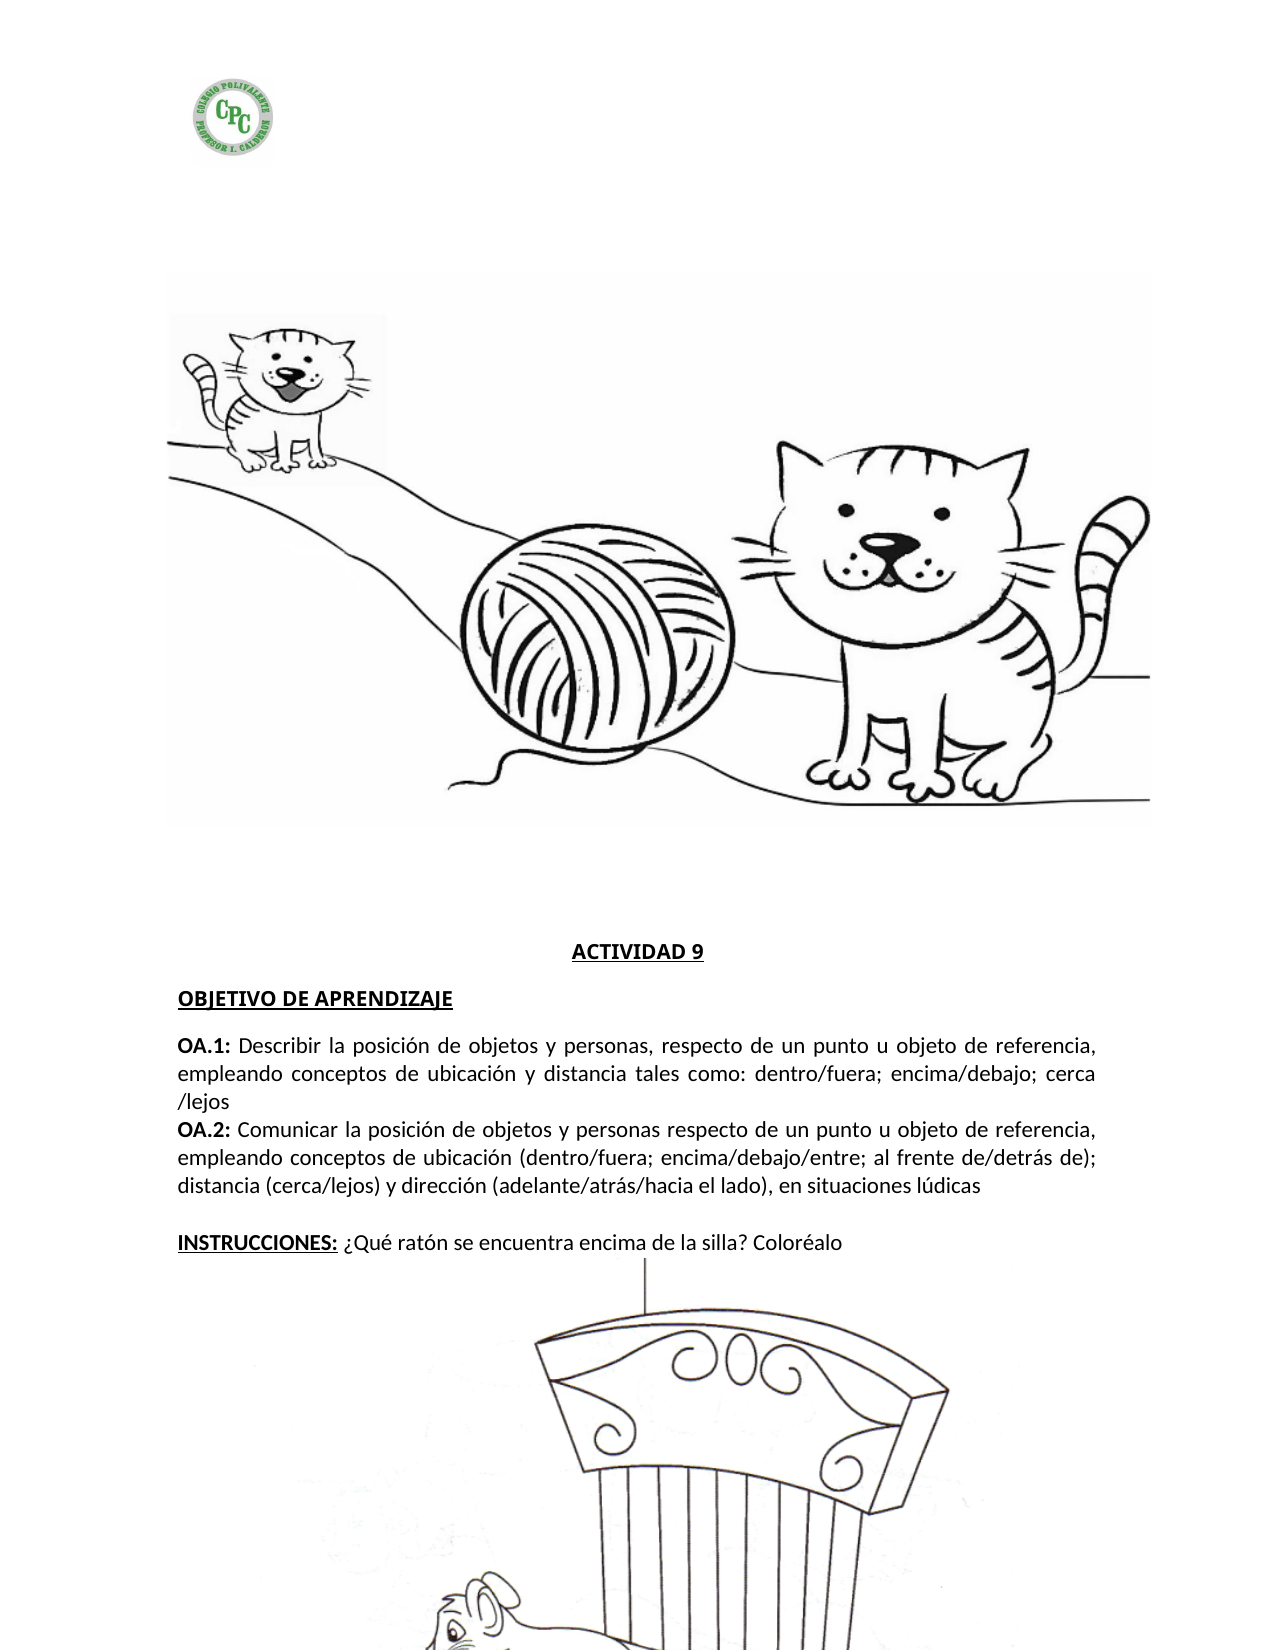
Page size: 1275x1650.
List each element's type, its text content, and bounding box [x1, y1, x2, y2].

picture [252, 1258, 1023, 1650]
picture [190, 77, 274, 157]
text ACTIVIDAD 9 [177, 937, 1098, 965]
text OBJETIVO DE APRENDIZAJE [177, 984, 1098, 1013]
text OA.1: Describir la posición de objetos y personas, respecto de un punto u objeto de referencia, empleando conceptos de ubicación y distancia tales como: dentro/fuera; encima/debajo; cerca /lejos [177, 1031, 1098, 1116]
text OA.2: Comunicar la posición de objetos y personas respecto de un punto u objeto de referencia, empleando conceptos de ubicación (dentro/fuera; encima/debajo/entre; al frente de/detrás de); distancia (cerca/lejos) y dirección (adelante/atrás/hacia el lado), en situaciones lúdicas [177, 1116, 1098, 1199]
picture [134, 272, 1174, 826]
text INSTRUCCIONES: ¿Qué ratón se encuentra encima de la silla? Coloréalo [177, 1228, 1098, 1256]
